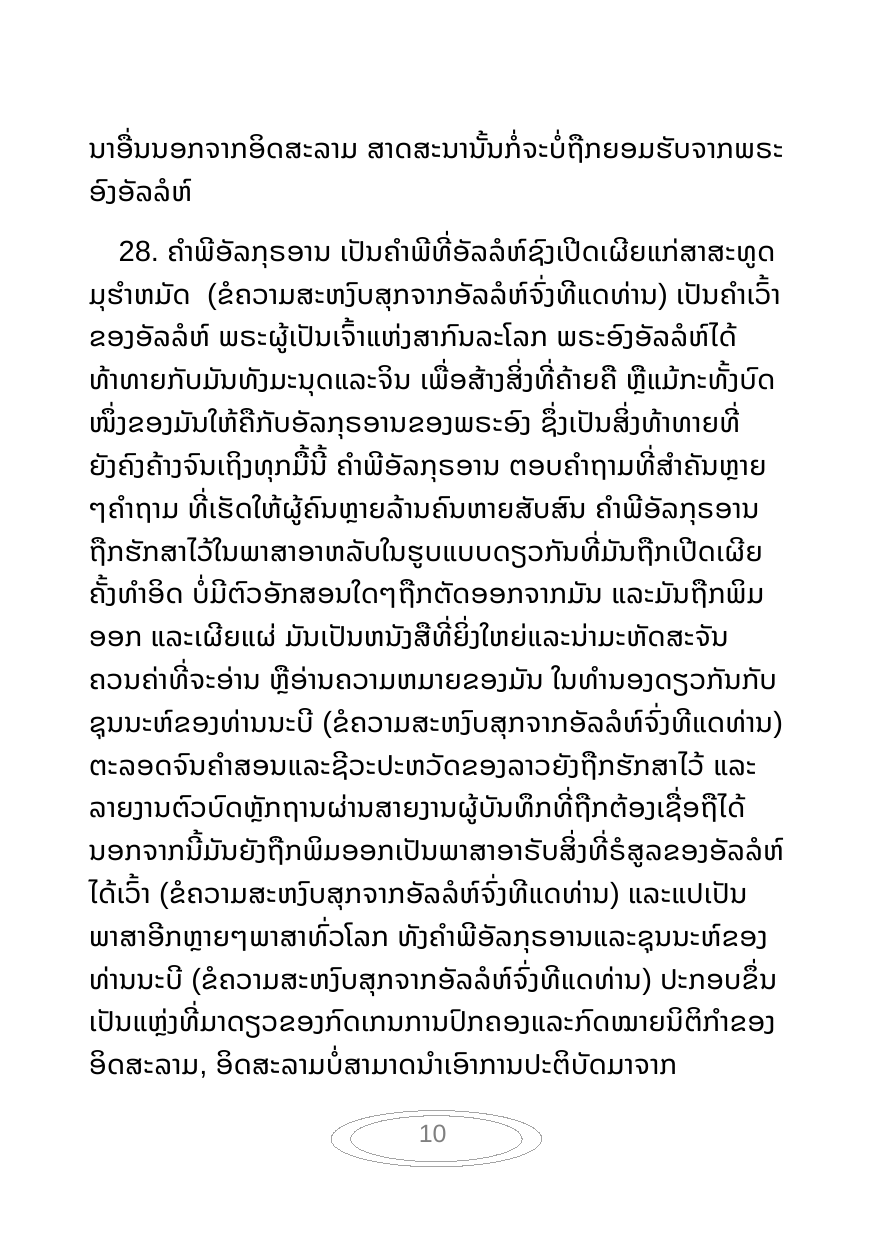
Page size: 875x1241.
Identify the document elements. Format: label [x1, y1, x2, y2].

text [89, 128, 785, 210]
text [89, 230, 785, 1083]
